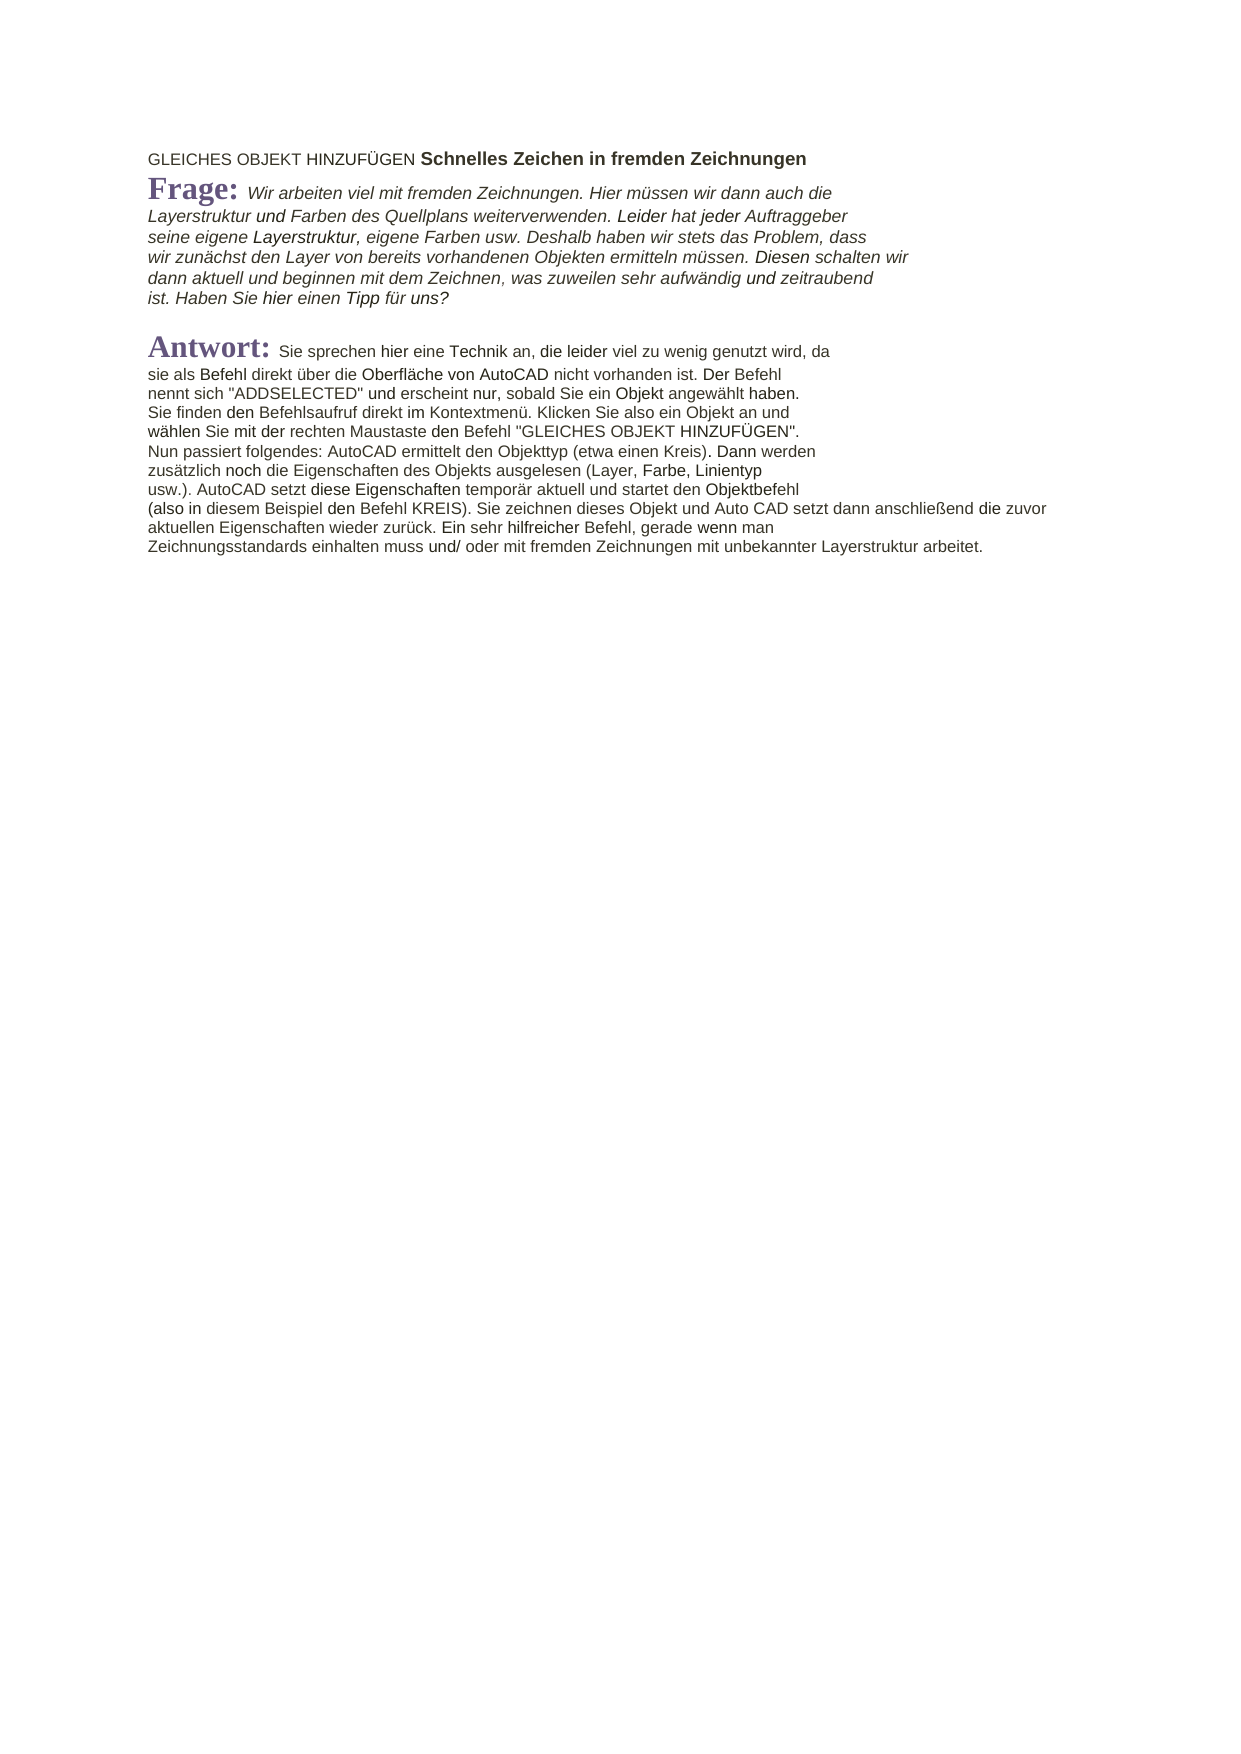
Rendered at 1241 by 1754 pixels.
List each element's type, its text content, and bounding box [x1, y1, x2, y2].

text aktuellen Eigenschaften wieder zurück. Ein sehr hilfreicher Befehl, gerade wenn man [148, 518, 1122, 537]
text seine eigene Layerstruktur, eigene Farben usw. Deshalb haben wir stets das Problem, dass [148, 227, 1122, 247]
text Antwort: Sie sprechen hier eine Technik an, die leider viel zu wenig genutzt wird, da [148, 329, 1122, 365]
text Zeichnungsstandards einhalten muss und/ oder mit fremden Zeichnungen mit unbekannter Layerstruktur arbeitet. [148, 537, 1122, 556]
text dann aktuell und beginnen mit dem Zeichnen, was zuweilen sehr aufwändig und zeitraubend [148, 267, 1122, 288]
text wählen Sie mit der rechten Maustaste den Befehl "GLEICHES OBJEKT HINZUFÜGEN". [148, 422, 1122, 441]
text GLEICHES OBJEKT HINZUFÜGEN Schnelles Zeichen in fremden Zeichnungen [148, 148, 1122, 169]
text wir zunächst den Layer von bereits vorhandenen Objekten ermitteln müssen. Diesen schalten wir [148, 247, 1122, 267]
text Nun passiert folgendes: AutoCAD ermittelt den Objekttyp (etwa einen Kreis). Dann werden [148, 441, 1122, 461]
text zusätzlich noch die Eigenschaften des Objekts ausgelesen (Layer, Farbe, Linientyp [148, 461, 1122, 480]
text nennt sich "ADDSELECTED" und erscheint nur, sobald Sie ein Objekt angewählt haben. [148, 384, 1122, 403]
text ist. Haben Sie hier einen Tipp für uns? [148, 288, 1122, 308]
text sie als Befehl direkt über die Oberfläche von AutoCAD nicht vorhanden ist. Der Befehl [148, 365, 1122, 384]
text usw.). AutoCAD setzt diese Eigenschaften temporär aktuell und startet den Objektbefehl [148, 480, 1122, 499]
text Frage: Wir arbeiten viel mit fremden Zeichnungen. Hier müssen wir dann auch die [148, 169, 1122, 206]
text Sie finden den Befehlsaufruf direkt im Kontextmenü. Klicken Sie also ein Objekt an und [148, 403, 1122, 422]
text Layerstruktur und Farben des Quellplans weiterverwenden. Leider hat jeder Auftraggeber [148, 206, 1122, 227]
text (also in diesem Beispiel den Befehl KREIS). Sie zeichnen dieses Objekt und Auto CAD setzt dann anschließend die zuvor [148, 499, 1122, 518]
